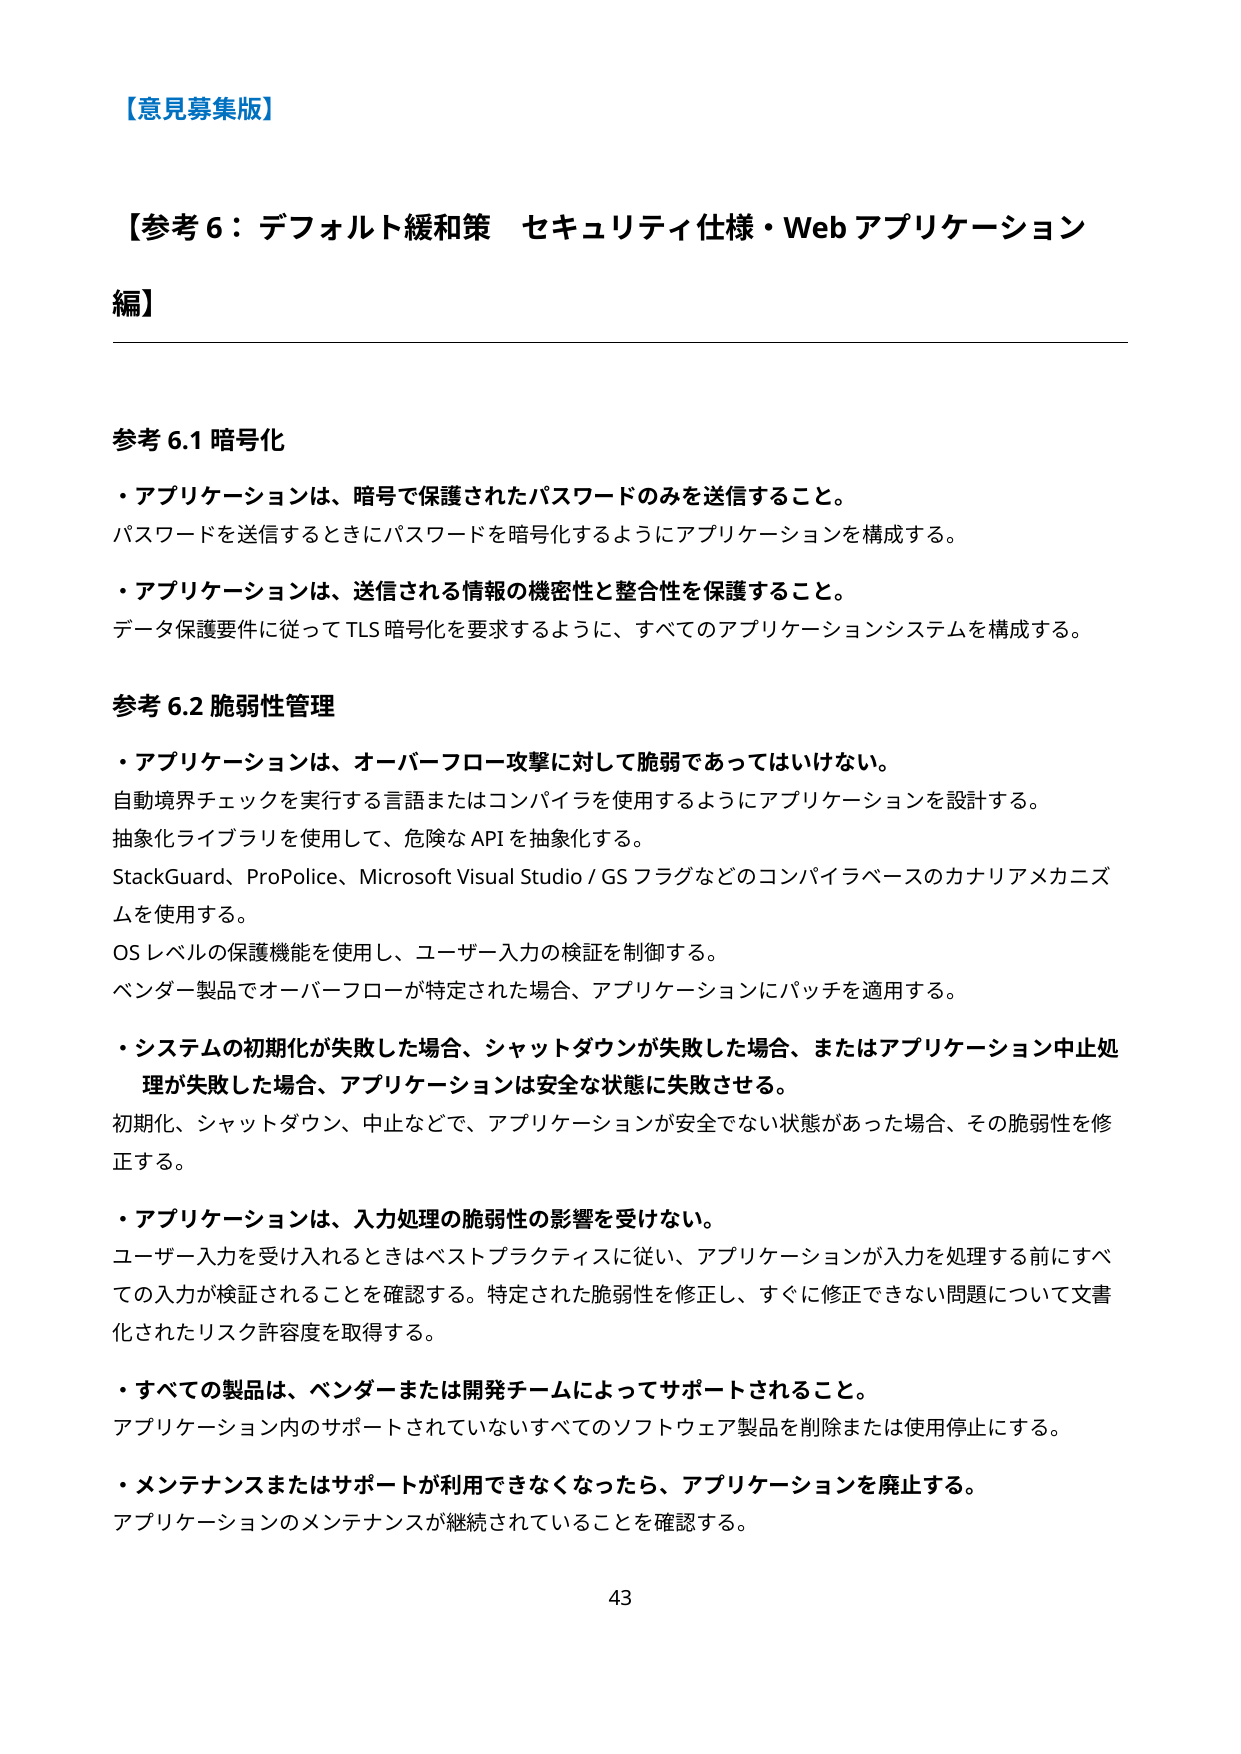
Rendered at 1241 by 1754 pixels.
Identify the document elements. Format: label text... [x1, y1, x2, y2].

text ベンダー製品でオーバーフローが特定された場合、アプリケーションにパッチを適用する。 [112, 970, 1128, 1008]
subtitle 参考6.2 脆弱性管理 [112, 685, 1128, 723]
subtitle ・アプリケーションは、オーバーフロー攻撃に対して脆弱であってはいけない。 [112, 742, 1128, 780]
subtitle ・アプリケーションは、入力処理の脆弱性の影響を受けない。 [112, 1198, 1128, 1236]
text アプリケーションのメンテナンスが継続されていることを確認する。 [112, 1502, 1128, 1541]
text データ保護要件に従ってTLS暗号化を要求するように、すべてのアプリケーションシステムを構成する。 [112, 609, 1128, 647]
text アプリケーション内のサポートされていないすべてのソフトウェア製品を削除または使用停止にする。 [112, 1407, 1128, 1446]
text 自動境界チェックを実行する言語またはコンパイラを使用するようにアプリケーションを設計する。 [112, 780, 1128, 818]
subtitle ・アプリケーションは、暗号で保護されたパスワードのみを送信すること。 [112, 476, 1128, 514]
text パスワードを送信するときにパスワードを暗号化するようにアプリケーションを構成する。 [112, 514, 1128, 552]
text StackGuard、ProPolice、Microsoft Visual Studio / GSフラグなどのコンパイラベースのカナリアメカニズムを使用する。 [112, 856, 1128, 932]
subtitle ・アプリケーションは、送信される情報の機密性と整合性を保護すること。 [112, 571, 1128, 609]
text ユーザー入力を受け入れるときはベストプラクティスに従い、アプリケーションが入力を処理する前にすべての入力が検証されることを確認する。特定された脆弱性を修正し、すぐに修正できない問題について文書化されたリスク許容度を取得する。 [112, 1236, 1128, 1351]
text 初期化、シャットダウン、中止などで、アプリケーションが安全でない状態があった場合、その脆弱性を修正する。 [112, 1103, 1128, 1179]
subtitle ・システムの初期化が失敗した場合、シャットダウンが失敗した場合、またはアプリケーション中止処理が失敗した場合、アプリケーションは安全な状態に失敗させる。 [112, 1027, 1128, 1103]
subtitle ・メンテナンスまたはサポートが利用できなくなったら、アプリケーションを廃止する。 [112, 1464, 1128, 1502]
subtitle 【参考6： デフォルト緩和策 セキュリティ仕様・Webアプリケーション編】 [112, 188, 1128, 343]
text OSレベルの保護機能を使用し、ユーザー入力の検証を制御する。 [112, 932, 1128, 970]
subtitle ・すべての製品は、ベンダーまたは開発チームによってサポートされること。 [112, 1369, 1128, 1407]
text 抽象化ライブラリを使用して、危険なAPIを抽象化する。 [112, 818, 1128, 856]
subtitle 参考6.1 暗号化 [112, 419, 1128, 457]
